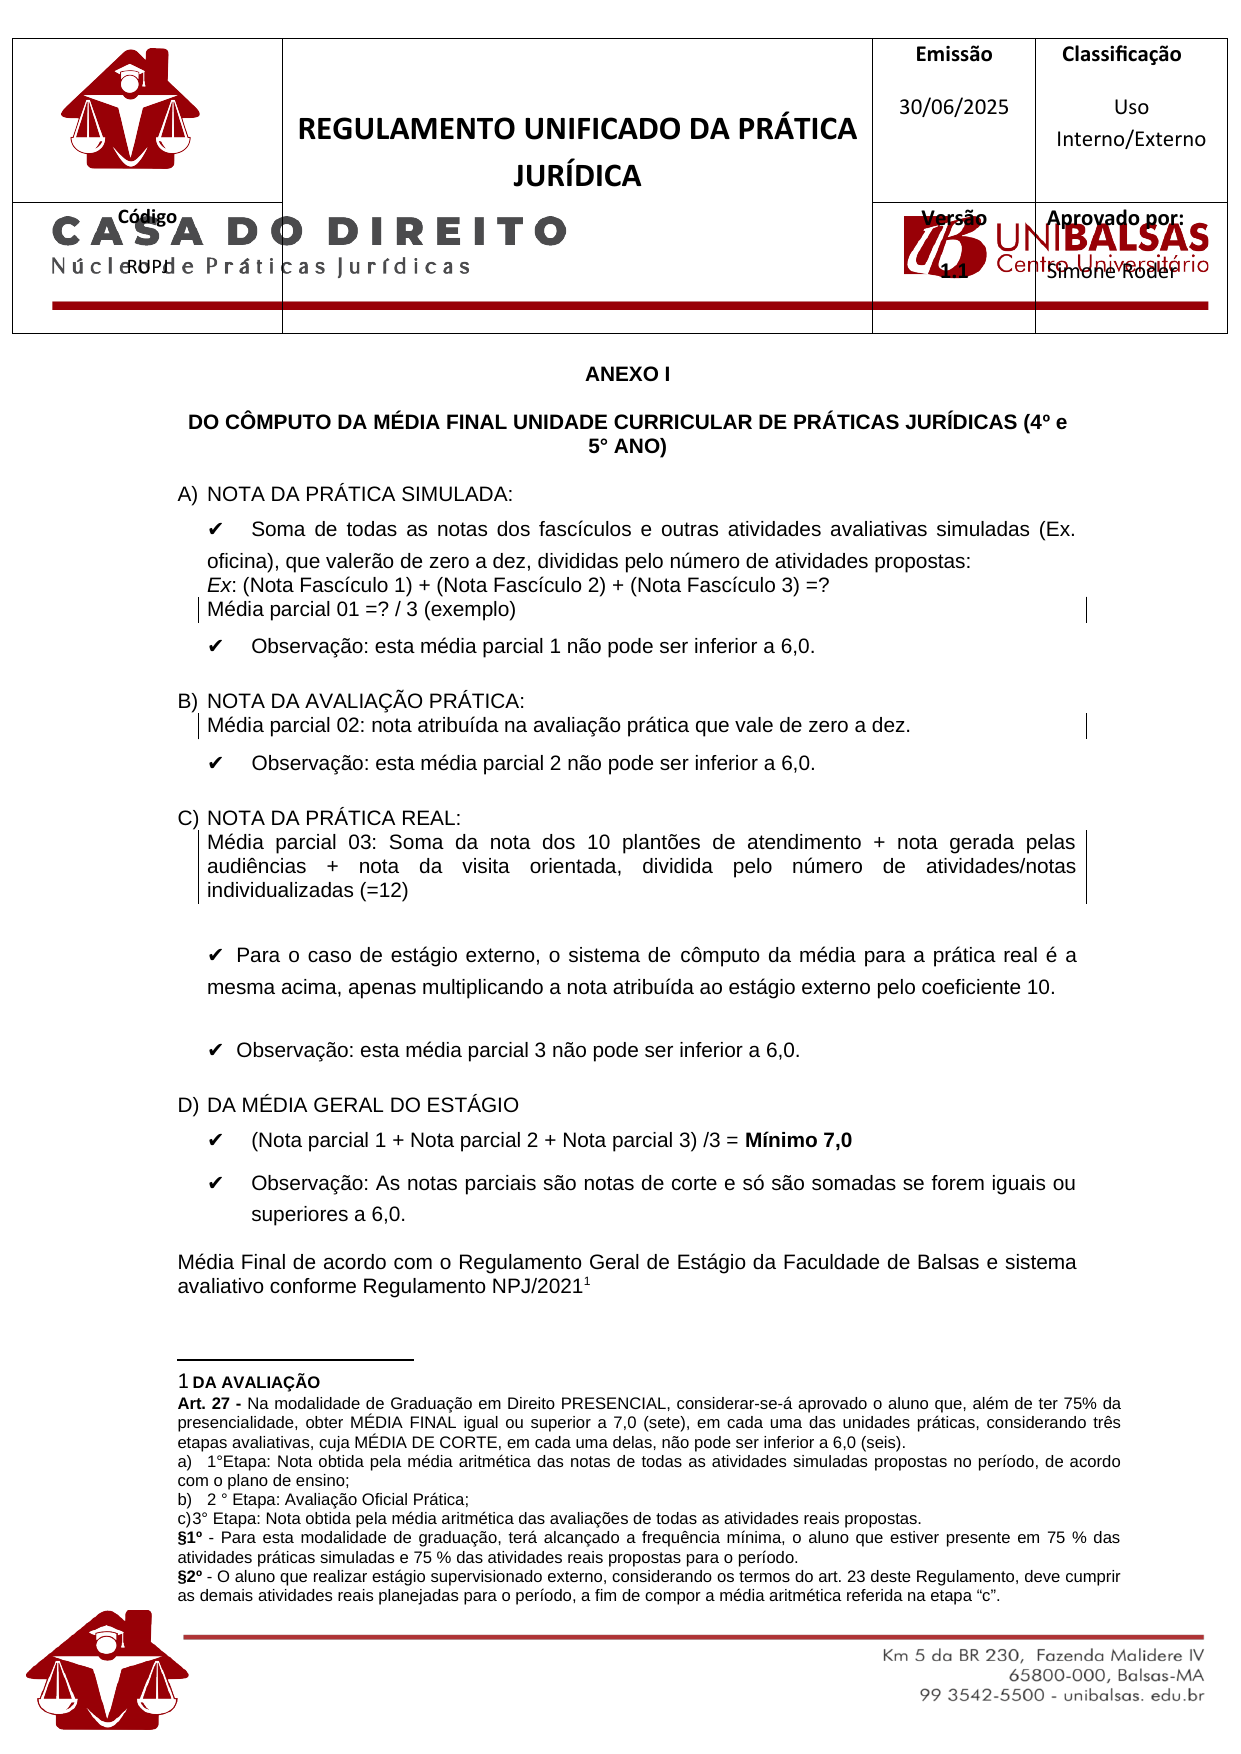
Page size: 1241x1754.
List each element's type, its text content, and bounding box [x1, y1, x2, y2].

picture [873, 216, 1035, 310]
text Média parcial 03: Soma da nota dos 10 plantões de atendimento + nota gerada pelas audiências + nota da visita orientada, dividida pelo número de atividades/notas individualizadas (=12) [199, 830, 1086, 904]
text DO CÔMPUTO DA MÉDIA FINAL UNIDADE CURRICULAR DE PRÁTICAS JURÍDICAS (4º e 5° ANO) [177, 410, 1078, 458]
picture [1036, 216, 1209, 310]
list Soma de todas as notas dos fascículos e outras atividades avaliativas simuladas (Ex. oficina), que valerão de zero a dez, divididas pelo número de atividades propostas: [207, 506, 1078, 573]
text Média parcial 02: nota atribuída na avaliação prática que vale de zero a dez. [199, 713, 1086, 739]
picture [61, 48, 200, 169]
picture [283, 216, 872, 310]
text Média Final de acordo com o Regulamento Geral de Estágio da Faculdade de Balsas e sistema avaliativo conforme Regulamento NPJ/2021 [177, 1250, 1078, 1298]
list NOTA DA AVALIAÇÃO PRÁTICA: [177, 689, 1078, 713]
list Observação: esta média parcial 3 não pode ser inferior a 6,0. [207, 1026, 1078, 1069]
picture [0, 1610, 1241, 1730]
text ANEXO I [177, 362, 1078, 386]
text Ex: (Nota Fascículo 1) + (Nota Fascículo 2) + (Nota Fascículo 3) =? [207, 573, 1078, 597]
list DA MÉDIA GERAL DO ESTÁGIO [177, 1093, 1078, 1117]
text Média parcial 01 =? / 3 (exemplo) [199, 597, 1086, 623]
list AObservação: esta média parcial 2 não pode ser inferior a 6,0. [207, 739, 1078, 782]
list Observação: As notas parciais são notas de corte e só são somadas se forem iguais ou superiores a 6,0. [207, 1159, 1078, 1226]
list Observação: esta média parcial 1 não pode ser inferior a 6,0. [207, 623, 1078, 665]
list NOTA DA PRÁTICA REAL: [177, 806, 1078, 830]
picture [52, 216, 282, 310]
list NOTA DA PRÁTICA SIMULADA: [177, 482, 1078, 506]
list Para o caso de estágio externo, o sistema de cômputo da média para a prática real é a mesma acima, apenas multiplicando a nota atribuída ao estágio externo pelo coeficiente 10. [207, 932, 1078, 999]
list (Nota parcial 1 + Nota parcial 2 + Nota parcial 3) /3 = Mínimo 7,0 [207, 1117, 1078, 1159]
